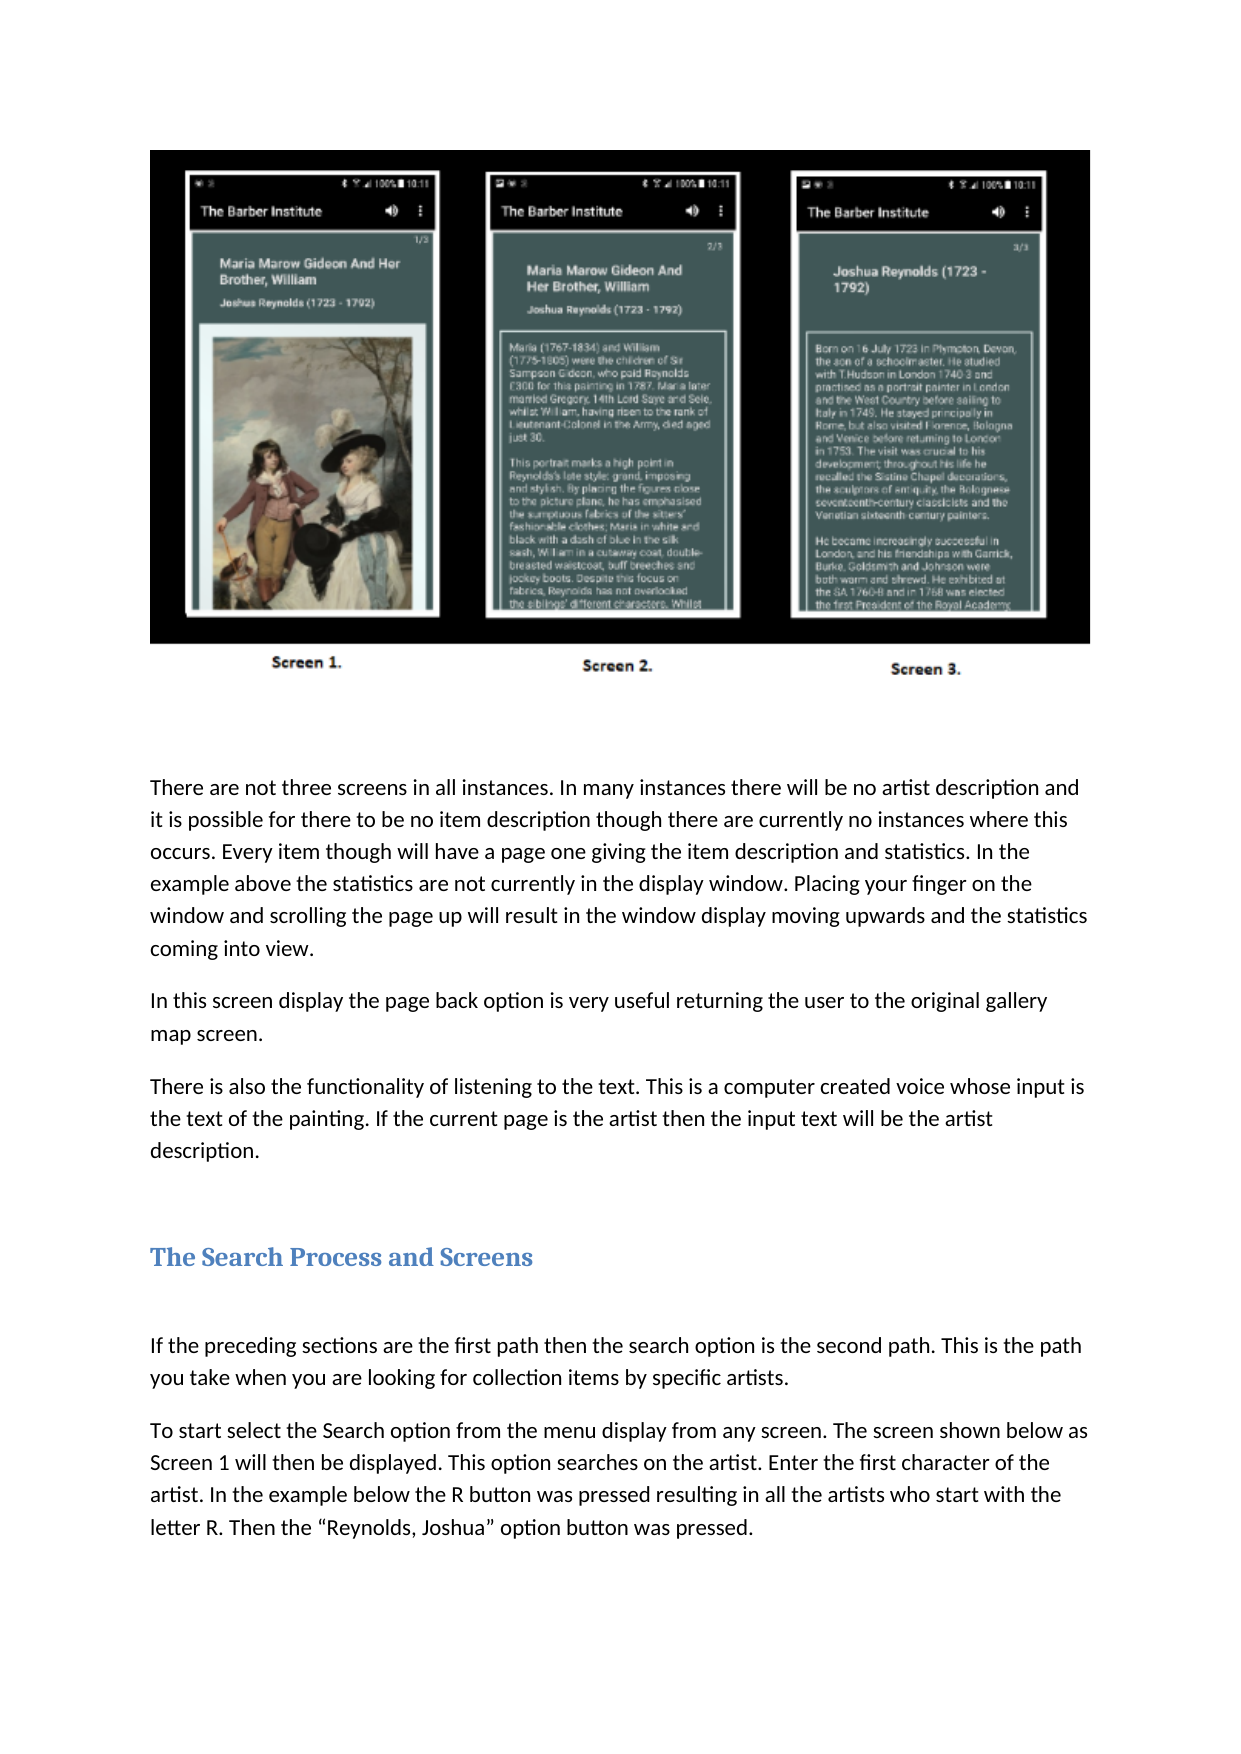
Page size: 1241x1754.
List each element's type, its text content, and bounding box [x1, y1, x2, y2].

text There is also the functionality of listening to the text. This is a computer created voice whose input is the text of the painting. If the current page is the artist then the input text will be the artist description. [150, 1072, 1090, 1164]
text If the preceding sections are the first path then the search option is the second path. This is the path you take when you are looking for collection items by specific artists. [150, 1331, 1090, 1391]
picture [150, 150, 1091, 695]
text To start select the Search option from the menu display from any screen. The screen shown below as Screen 1 will then be displayed. This option searches on the artist. Enter the first character of the artist. In the example below the R button was pressed resulting in all the artists who start with the letter R. Then the “Reynolds, Joshua” option button was pressed. [150, 1416, 1090, 1541]
text There are not three screens in all instances. In many instances there will be no artist description and it is possible for there to be no item description though there are currently no instances where this occurs. Every item though will have a page one giving the item description and statistics. In the example above the statistics are not currently in the display window. Placing your finger on the window and scrolling the page up will result in the window display moving upwards and the statistics coming into view. [150, 773, 1090, 962]
subtitle The Search Process and Screens [150, 1242, 1090, 1273]
text In this screen display the page back option is very useful returning the user to the original gallery map screen. [150, 987, 1090, 1047]
